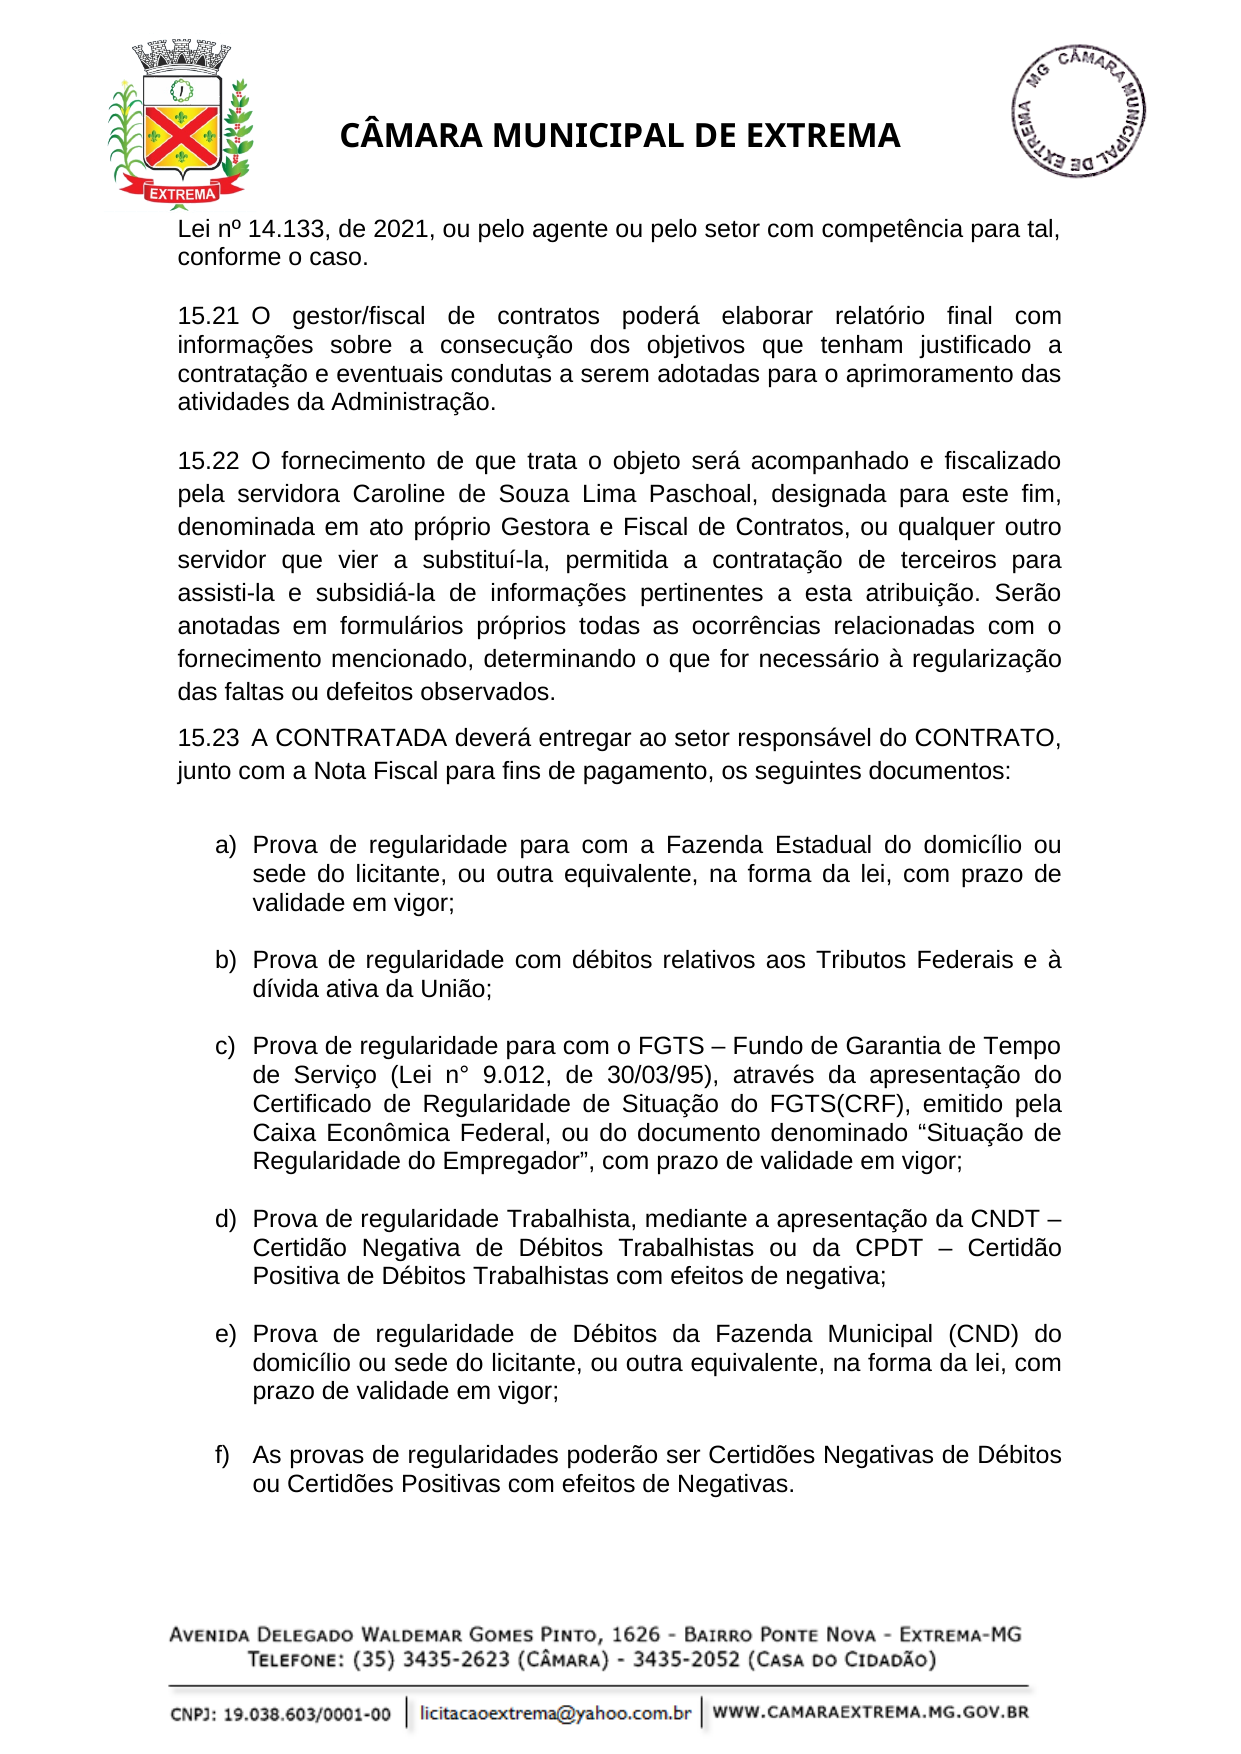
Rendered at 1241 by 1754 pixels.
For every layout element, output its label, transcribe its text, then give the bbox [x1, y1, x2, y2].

list O gestor/fiscal de contratos poderá elaborar relatório final com informações sobre a consecução dos objetivos que tenham justificado a contratação e eventuais condutas a serem adotadas para o aprimoramento das atividades da Administração. [177, 301, 1063, 416]
picture [0, 1598, 1240, 1754]
list Prova de regularidade Trabalhista, mediante a apresentação da CNDT – Certidão Negativa de Débitos Trabalhistas ou da CPDT – Certidão Positiva de Débitos Trabalhistas com efeitos de negativa; [215, 1204, 1063, 1290]
list O fornecimento de que trata o objeto será acompanhado e fiscalizado pela servidora Caroline de Souza Lima Paschoal, designada para este fim, denominada em ato próprio Gestora e Fiscal de Contratos, ou qualquer outro servidor que vier a substituí-la, permitida a contratação de terceiros para assisti-la e subsidiá-la de informações pertinentes a esta atribuição. Serão anotadas em formulários próprios todas as ocorrências relacionadas com o fornecimento mencionado, determinando o que for necessário à regularização das faltas ou defeitos observados. [177, 446, 1063, 706]
picture [1005, 34, 1154, 193]
picture [103, 33, 257, 216]
list Prova de regularidade com débitos relativos aos Tributos Federais e à dívida ativa da União; [215, 945, 1063, 1003]
list Prova de regularidade para com o FGTS – Fundo de Garantia de Tempo de Serviço (Lei n° 9.012, de 30/03/95), através da apresentação do Certificado de Regularidade de Situação do FGTS(CRF), emitido pela Caixa Econômica Federal, ou do documento denominado “Situação de Regularidade do Empregador”, com prazo de validade em vigor; [215, 1031, 1063, 1175]
list Prova de regularidade para com a Fazenda Estadual do domicílio ou sede do licitante, ou outra equivalente, na forma da lei, com prazo de validade em vigor; [215, 830, 1063, 916]
list A CONTRATADA deverá entregar ao setor responsável do CONTRATO, junto com a Nota Fiscal para fins de pagamento, os seguintes documentos: [177, 723, 1063, 784]
list As provas de regularidades poderão ser Certidões Negativas de Débitos ou Certidões Positivas com efeitos de Negativas. [215, 1440, 1063, 1498]
list Prova de regularidade de Débitos da Fazenda Municipal (CND) do domicílio ou sede do licitante, ou outra equivalente, na forma da lei, com prazo de validade em vigor; [215, 1319, 1063, 1405]
